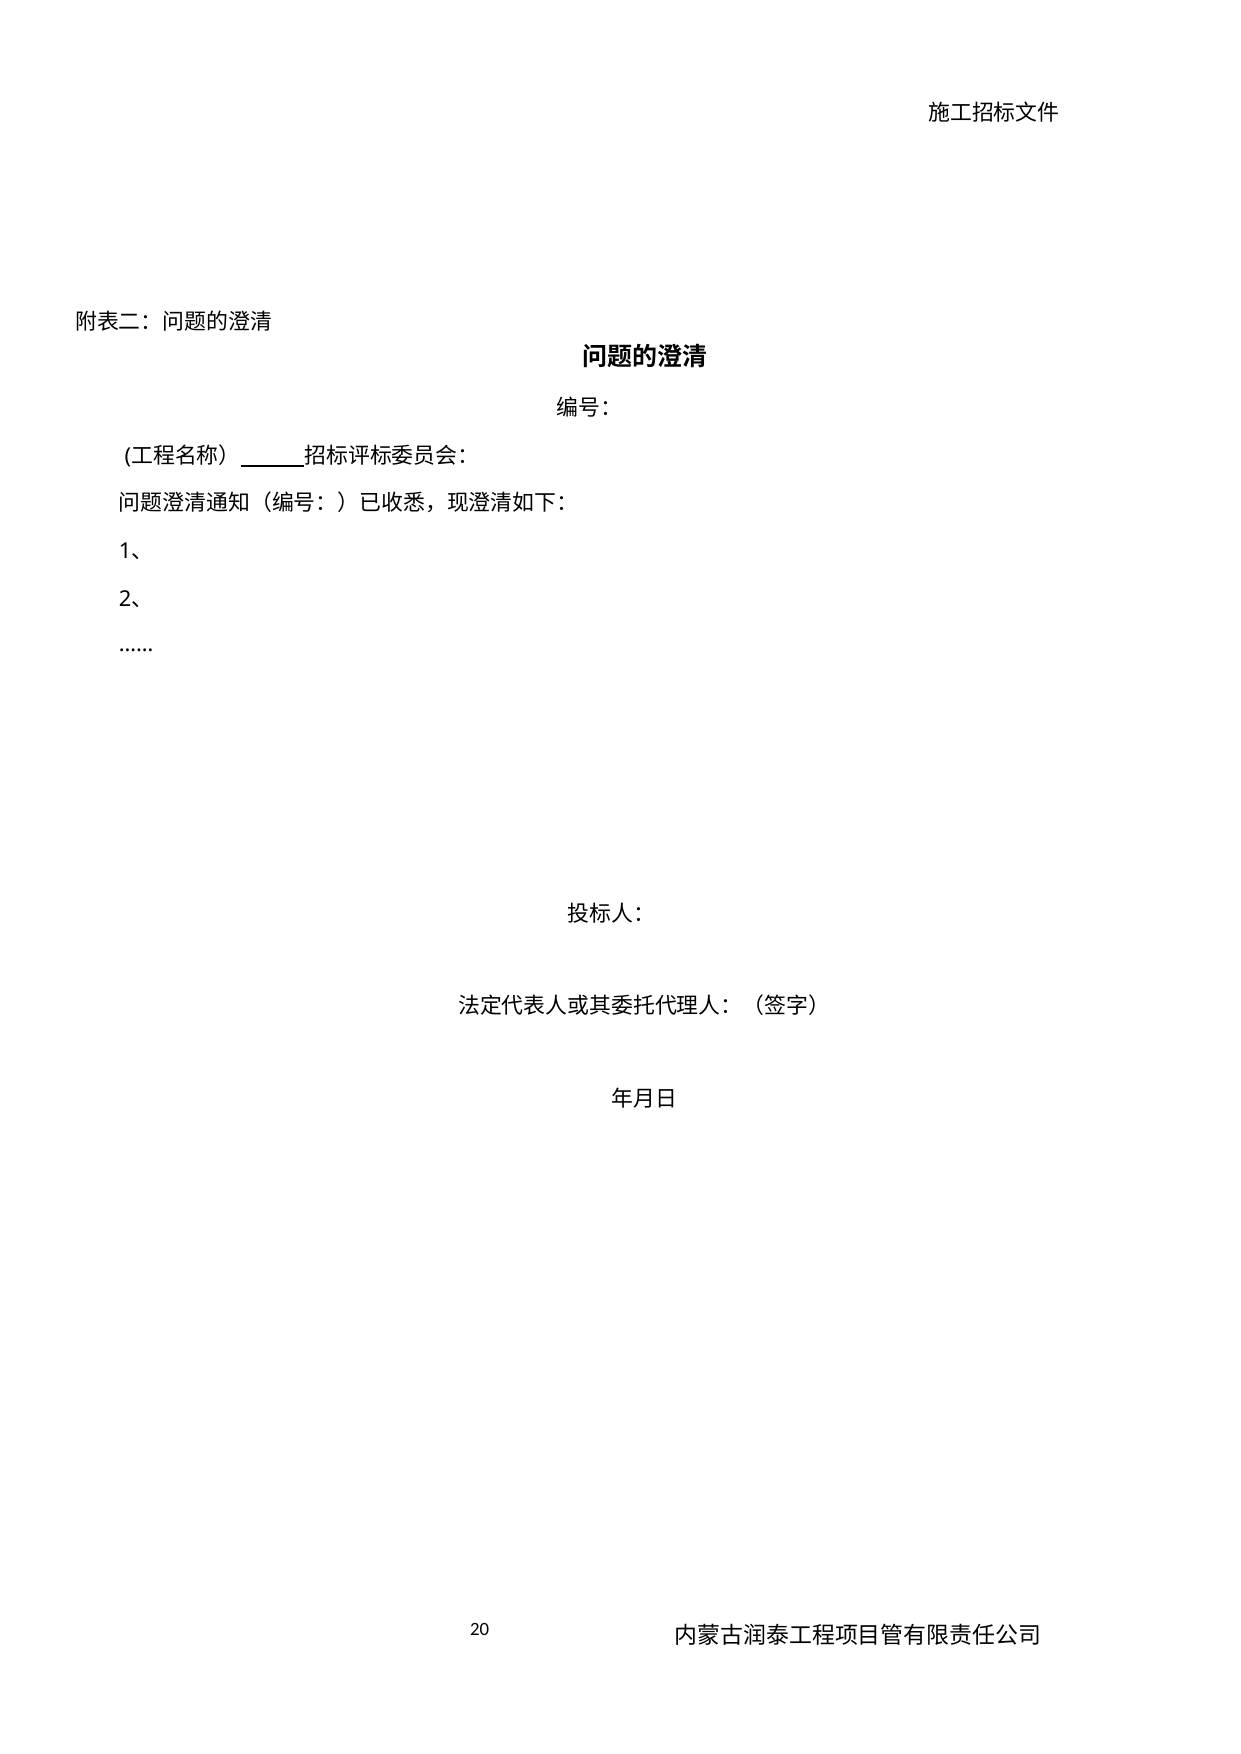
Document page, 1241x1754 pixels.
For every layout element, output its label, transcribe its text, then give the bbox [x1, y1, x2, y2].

text 2、 [75, 581, 1165, 612]
text 投标人： [75, 896, 1165, 928]
text …… [75, 628, 1165, 658]
text 问题澄清通知（编号：）已收悉，现澄清如下： [75, 485, 1165, 517]
text 编号： [75, 390, 1165, 422]
text 附表二：问题的澄清 [75, 304, 1165, 336]
text 法定代表人或其委托代理人：（签字） [75, 988, 1165, 1020]
text 年月日 [75, 1081, 1165, 1112]
text 1、 [75, 533, 1165, 565]
text (工程名称） 招标评标委员会： [75, 438, 1165, 469]
text 问题的澄清 [75, 336, 1165, 372]
